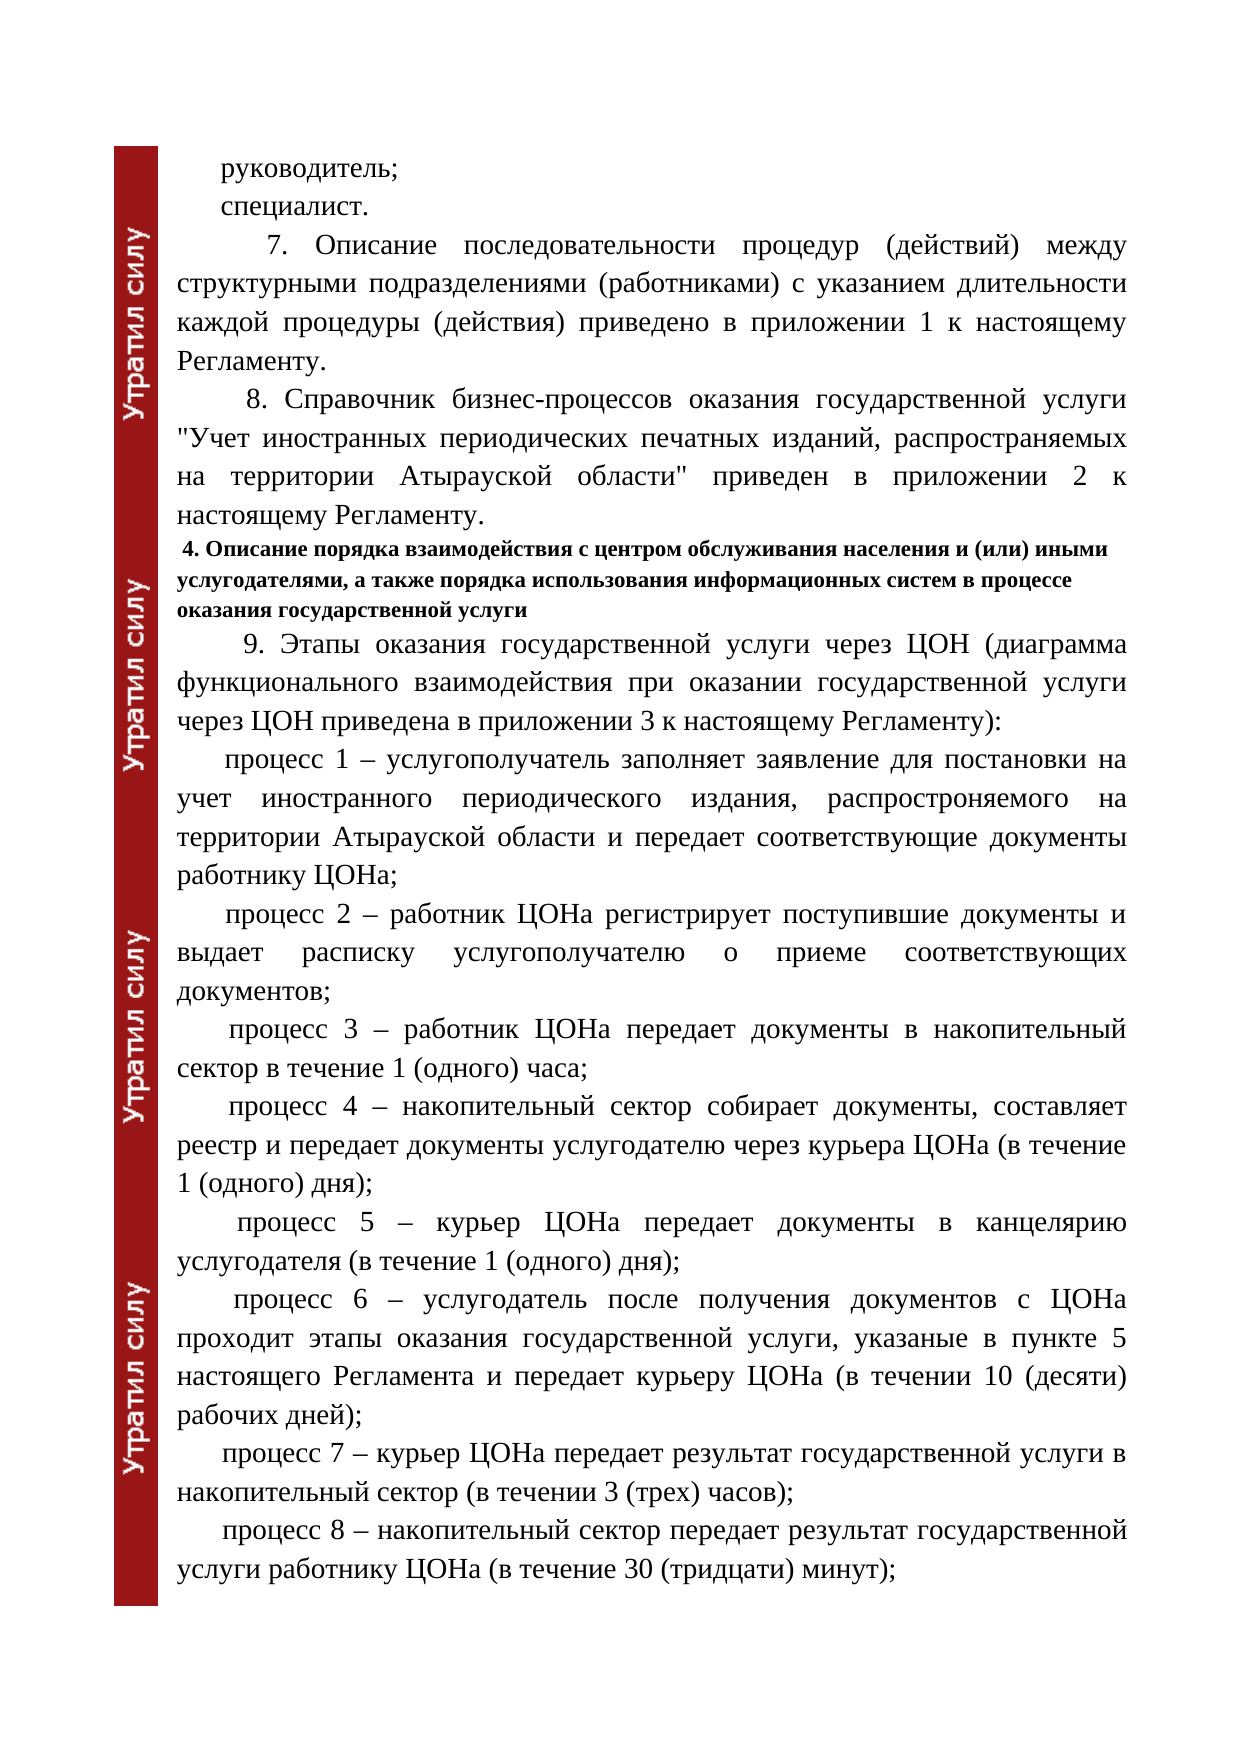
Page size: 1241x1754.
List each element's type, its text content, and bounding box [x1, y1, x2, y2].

text процесс 4 – накопительный сектор собирает документы, составляет реестр и передает документы услугодателю через курьера ЦОНа (в течение 1 (одного) дня); [112, 1088, 1128, 1199]
text руководитель; [112, 150, 1128, 183]
picture [114, 1199, 158, 1204]
picture [114, 622, 158, 626]
text специалист. [112, 188, 1128, 222]
picture [114, 737, 158, 742]
picture [114, 891, 158, 896]
picture [114, 1430, 158, 1435]
picture [114, 146, 158, 150]
text 7. Описание последовательности процедур (действий) между структурными подразделениями (работниками) с указанием длительности каждой процедуры (действия) приведено в приложении 1 к настоящему Регламенту. [112, 227, 1128, 376]
picture [114, 1276, 158, 1281]
text процесс 3 – работник ЦОНа передает документы в накопительный сектор в течение 1 (одного) часа; [112, 1011, 1128, 1083]
picture [114, 183, 158, 188]
picture [114, 1006, 158, 1011]
picture [114, 530, 158, 535]
text процесс 1 – услугополучатель заполняет заявление для постановки на учет иностранного периодического издания, распростроняемого на территории Атырауской области и передает соответствующие документы работнику ЦОНа; [112, 742, 1128, 891]
picture [114, 222, 158, 227]
text 4. Описание порядка взаимодействия с центром обслуживания населения и (или) иными услугодателями, а также порядка использования информационных систем в процессе оказания государственной услуги [112, 535, 1128, 622]
picture [114, 376, 158, 381]
text процесс 7 – курьер ЦОНа передает результат государственной услуги в накопительный сектор (в течении 3 (трех) часов); [112, 1435, 1128, 1507]
text процесс 8 – накопительный сектор передает результат государственной услуги работнику ЦОНа (в течение 30 (тридцати) минут); [112, 1512, 1128, 1584]
text 9. Этапы оказания государственной услуги через ЦОН (диаграмма функционального взаимодействия при оказании государственной услуги через ЦОН приведена в приложении 3 к настоящему Регламенту): [112, 626, 1128, 737]
picture [114, 1083, 158, 1088]
text процесс 5 – курьер ЦОНа передает документы в канцелярию услугодателя (в течение 1 (одного) дня); [112, 1204, 1128, 1276]
picture [114, 1507, 158, 1512]
text процесс 2 – работник ЦОНа регистрирует поступившие документы и выдает расписку услугополучателю о приеме соответствующих документов; [112, 896, 1128, 1006]
text процесс 6 – услугодатель после получения документов с ЦОНа проходит этапы оказания государственной услуги, указаные в пункте 5 настоящего Регламента и передает курьеру ЦОНа (в течении 10 (десяти) рабочих дней); [112, 1281, 1128, 1430]
picture [114, 1584, 158, 1606]
text 8. Справочник бизнес-процессов оказания государственной услуги "Учет иностранных периодических печатных изданий, распространяемых на территории Атырауской области" приведен в приложении 2 к настоящему Регламенту. [112, 381, 1128, 530]
